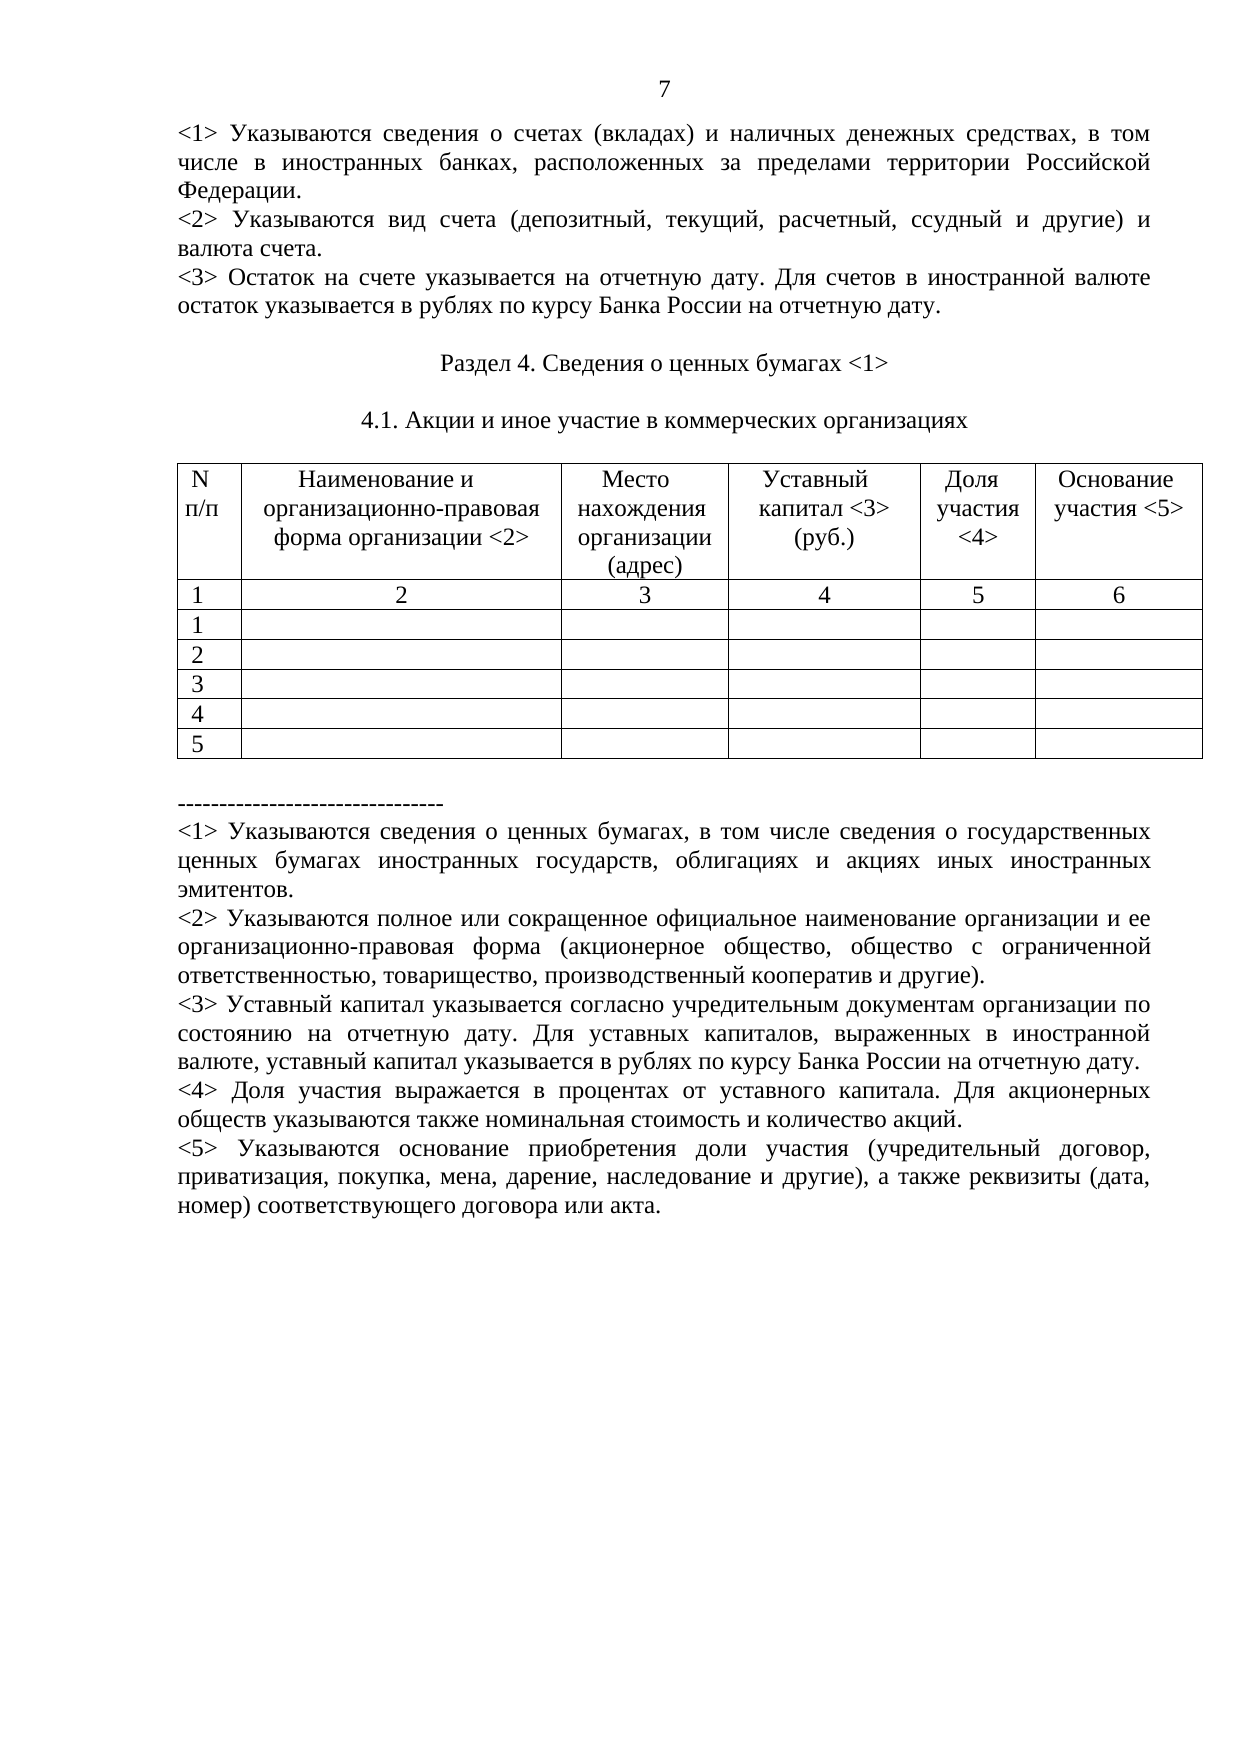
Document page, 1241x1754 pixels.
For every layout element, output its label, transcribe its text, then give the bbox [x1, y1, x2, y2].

table_cell [921, 670, 1035, 698]
text 4.1. Акции и иное участие в коммерческих организациях [177, 406, 1152, 434]
table_cell [562, 729, 728, 758]
text <3> Уставный капитал указывается согласно учредительным документам организации по состоянию на отчетную дату. Для уставных капиталов, выраженных в иностранной валюте, уставный капитал указывается в рублях по курсу Банка России на отчетную дату. [177, 989, 1152, 1075]
table_cell [1036, 729, 1202, 758]
table_cell [921, 729, 1035, 758]
table_cell 3 [562, 580, 728, 609]
table_header Место нахождения организации (адрес) [562, 464, 728, 579]
table_header Уставный капитал <3> (руб.) [729, 464, 920, 579]
table_cell 1 [178, 610, 241, 639]
table_cell [921, 640, 1035, 668]
text <5> Указываются основание приобретения доли участия (учредительный договор, приватизация, покупка, мена, дарение, наследование и другие), а также реквизиты (дата, номер) соответствующего договора или акта. [177, 1133, 1152, 1219]
table_cell [242, 640, 561, 668]
table_cell [1036, 610, 1202, 639]
table_cell 5 [921, 580, 1035, 609]
text <3> Остаток на счете указывается на отчетную дату. Для счетов в иностранной валюте остаток указывается в рублях по курсу Банка России на отчетную дату. [177, 262, 1152, 319]
text -------------------------------- [177, 788, 1152, 816]
table_cell [921, 610, 1035, 639]
table_header N п/п [178, 464, 241, 579]
table_cell [242, 699, 561, 728]
table_cell [562, 699, 728, 728]
table_cell [729, 699, 920, 728]
table_cell [242, 610, 561, 639]
table_cell [729, 729, 920, 758]
table_header Доля участия <4> [921, 464, 1035, 579]
table_cell [729, 670, 920, 698]
table_cell [921, 699, 1035, 728]
text <2> Указываются вид счета (депозитный, текущий, расчетный, ссудный и другие) и валюта счета. [177, 204, 1152, 262]
table_cell 1 [178, 580, 241, 609]
table_header Основание участия <5> [1036, 464, 1202, 579]
table_cell 2 [242, 580, 561, 609]
table_cell [562, 610, 728, 639]
table_cell 5 [178, 729, 241, 758]
table_cell [562, 640, 728, 668]
table_cell 4 [729, 580, 920, 609]
table_cell [729, 610, 920, 639]
table_cell 2 [178, 640, 241, 668]
table_cell [1036, 640, 1202, 668]
table_cell [729, 640, 920, 668]
table_cell [242, 729, 561, 758]
table_cell 3 [178, 670, 241, 698]
table_cell [562, 670, 728, 698]
text <4> Доля участия выражается в процентах от уставного капитала. Для акционерных обществ указываются также номинальная стоимость и количество акций. [177, 1075, 1152, 1133]
table_header Наименование и организационно-правовая форма организации <2> [242, 464, 561, 579]
table_cell 4 [178, 699, 241, 728]
text <2> Указываются полное или сокращенное официальное наименование организации и ее организационно-правовая форма (акционерное общество, общество с ограниченной ответственностью, товарищество, производственный кооператив и другие). [177, 903, 1152, 989]
text <1> Указываются сведения о ценных бумагах, в том числе сведения о государственных ценных бумагах иностранных государств, облигациях и акциях иных иностранных эмитентов. [177, 816, 1152, 903]
table_cell 6 [1036, 580, 1202, 609]
text Раздел 4. Сведения о ценных бумагах <1> [177, 348, 1152, 377]
table_cell [1036, 699, 1202, 728]
table_cell [1036, 670, 1202, 698]
text <1> Указываются сведения о счетах (вкладах) и наличных денежных средствах, в том числе в иностранных банках, расположенных за пределами территории Российской Федерации. [177, 118, 1152, 204]
table_cell [242, 670, 561, 698]
